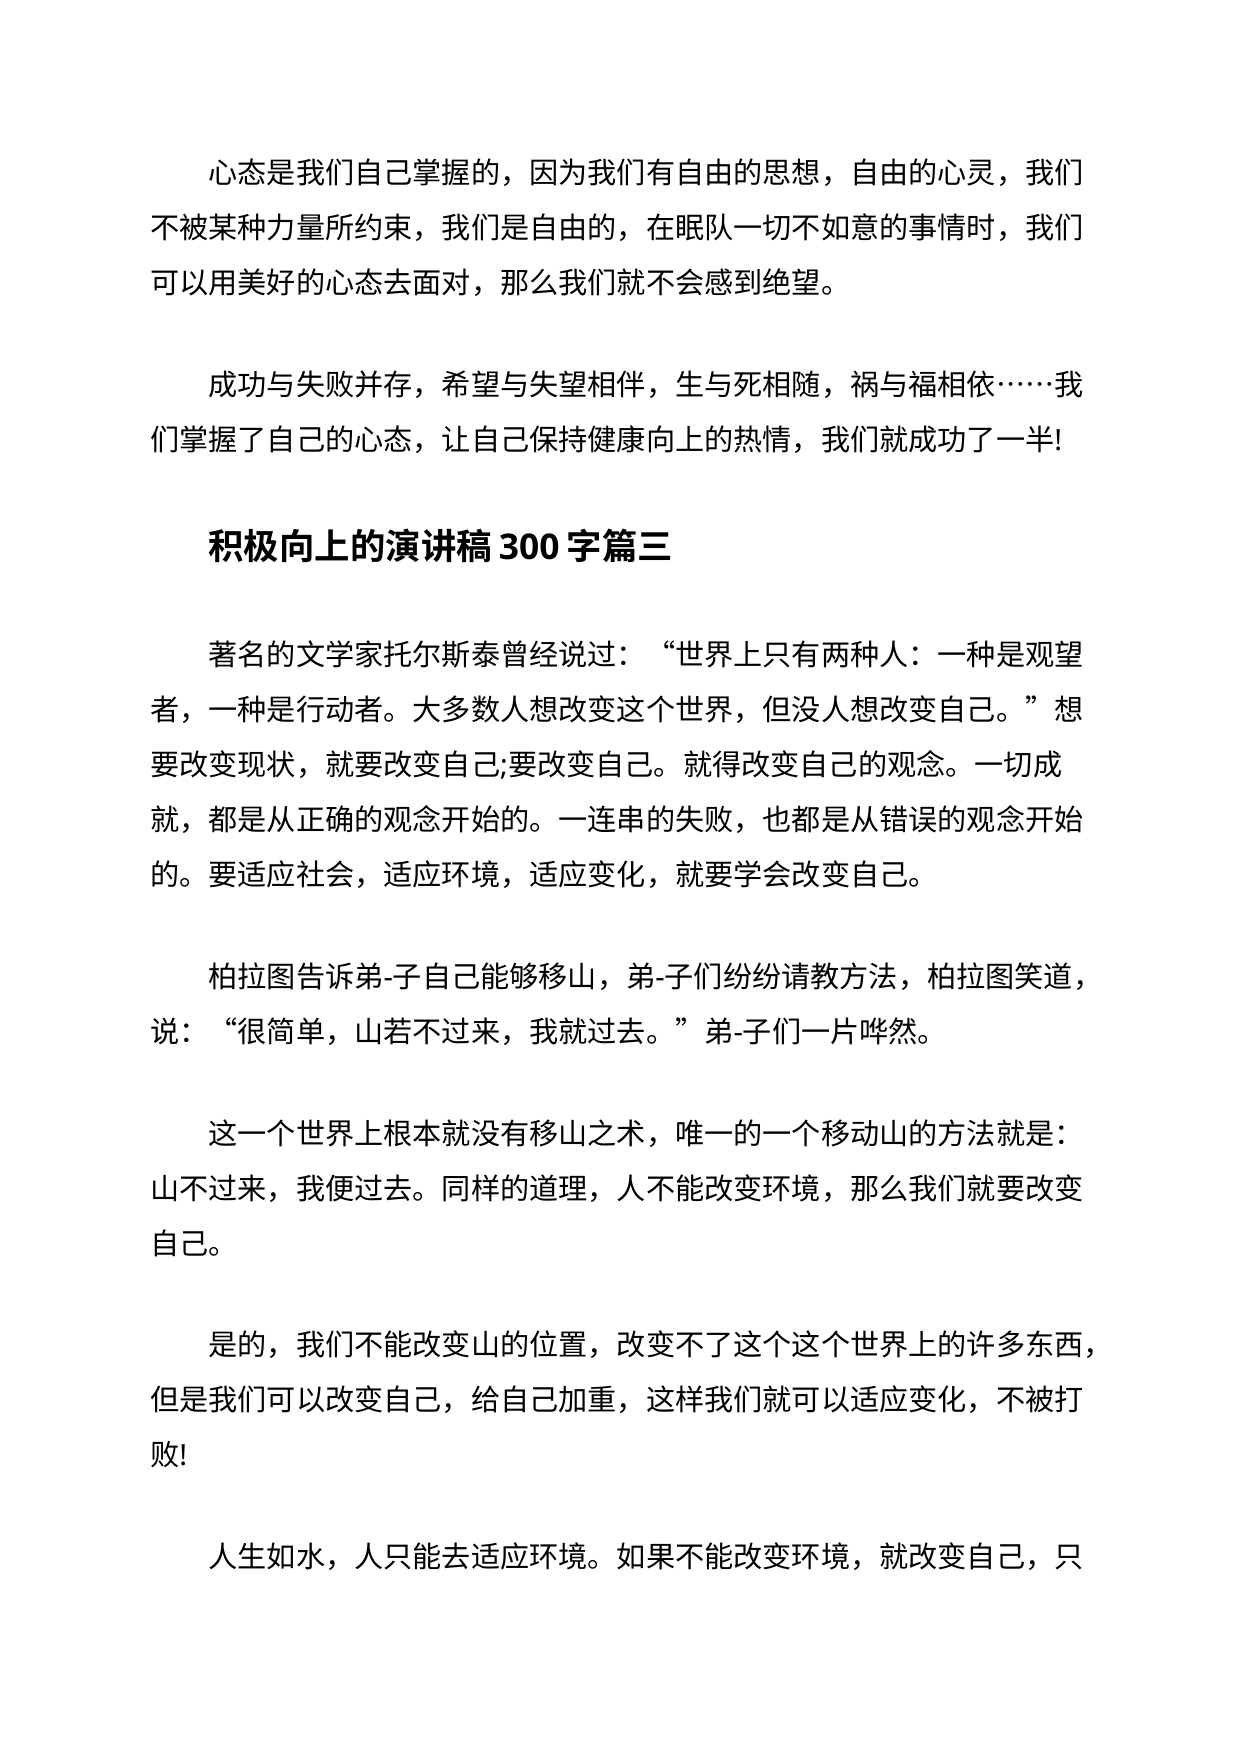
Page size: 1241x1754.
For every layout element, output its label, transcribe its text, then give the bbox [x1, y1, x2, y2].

text 是的，我们不能改变山的位置，改变不了这个这个世界上的许多东西，但是我们可以改变自己，给自己加重，这样我们就可以适应变化，不被打败! [150, 1322, 1090, 1474]
text 著名的文学家托尔斯泰曾经说过：“世界上只有两种人：一种是观望者，一种是行动者。大多数人想改变这个世界，但没人想改变自己。”想要改变现状，就要改变自己;要改变自己。就得改变自己的观念。一切成就，都是从正确的观念开始的。一连串的失败，也都是从错误的观念开始的。要适应社会，适应环境，适应变化，就要学会改变自己。 [150, 632, 1090, 894]
text 积极向上的演讲稿300字篇三 [150, 518, 1090, 570]
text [150, 1534, 1090, 1576]
text 柏拉图告诉弟-子自己能够移山，弟-子们纷纷请教方法，柏拉图笑道，说：“很简单，山若不过来，我就过去。”弟-子们一片哗然。 [150, 953, 1090, 1051]
text 心态是我们自己掌握的，因为我们有自由的思想，自由的心灵，我们不被某种力量所约束，我们是自由的，在眠队一切不如意的事情时，我们可以用美好的心态去面对，那么我们就不会感到绝望。 [150, 150, 1090, 302]
text 成功与失败并存，希望与失望相伴，生与死相随，祸与福相依……我们掌握了自己的心态，让自己保持健康向上的热情，我们就成功了一半! [150, 362, 1090, 459]
text 这一个世界上根本就没有移山之术，唯一的一个移动山的方法就是：山不过来，我便过去。同样的道理，人不能改变环境，那么我们就要改变自己。 [150, 1110, 1090, 1262]
